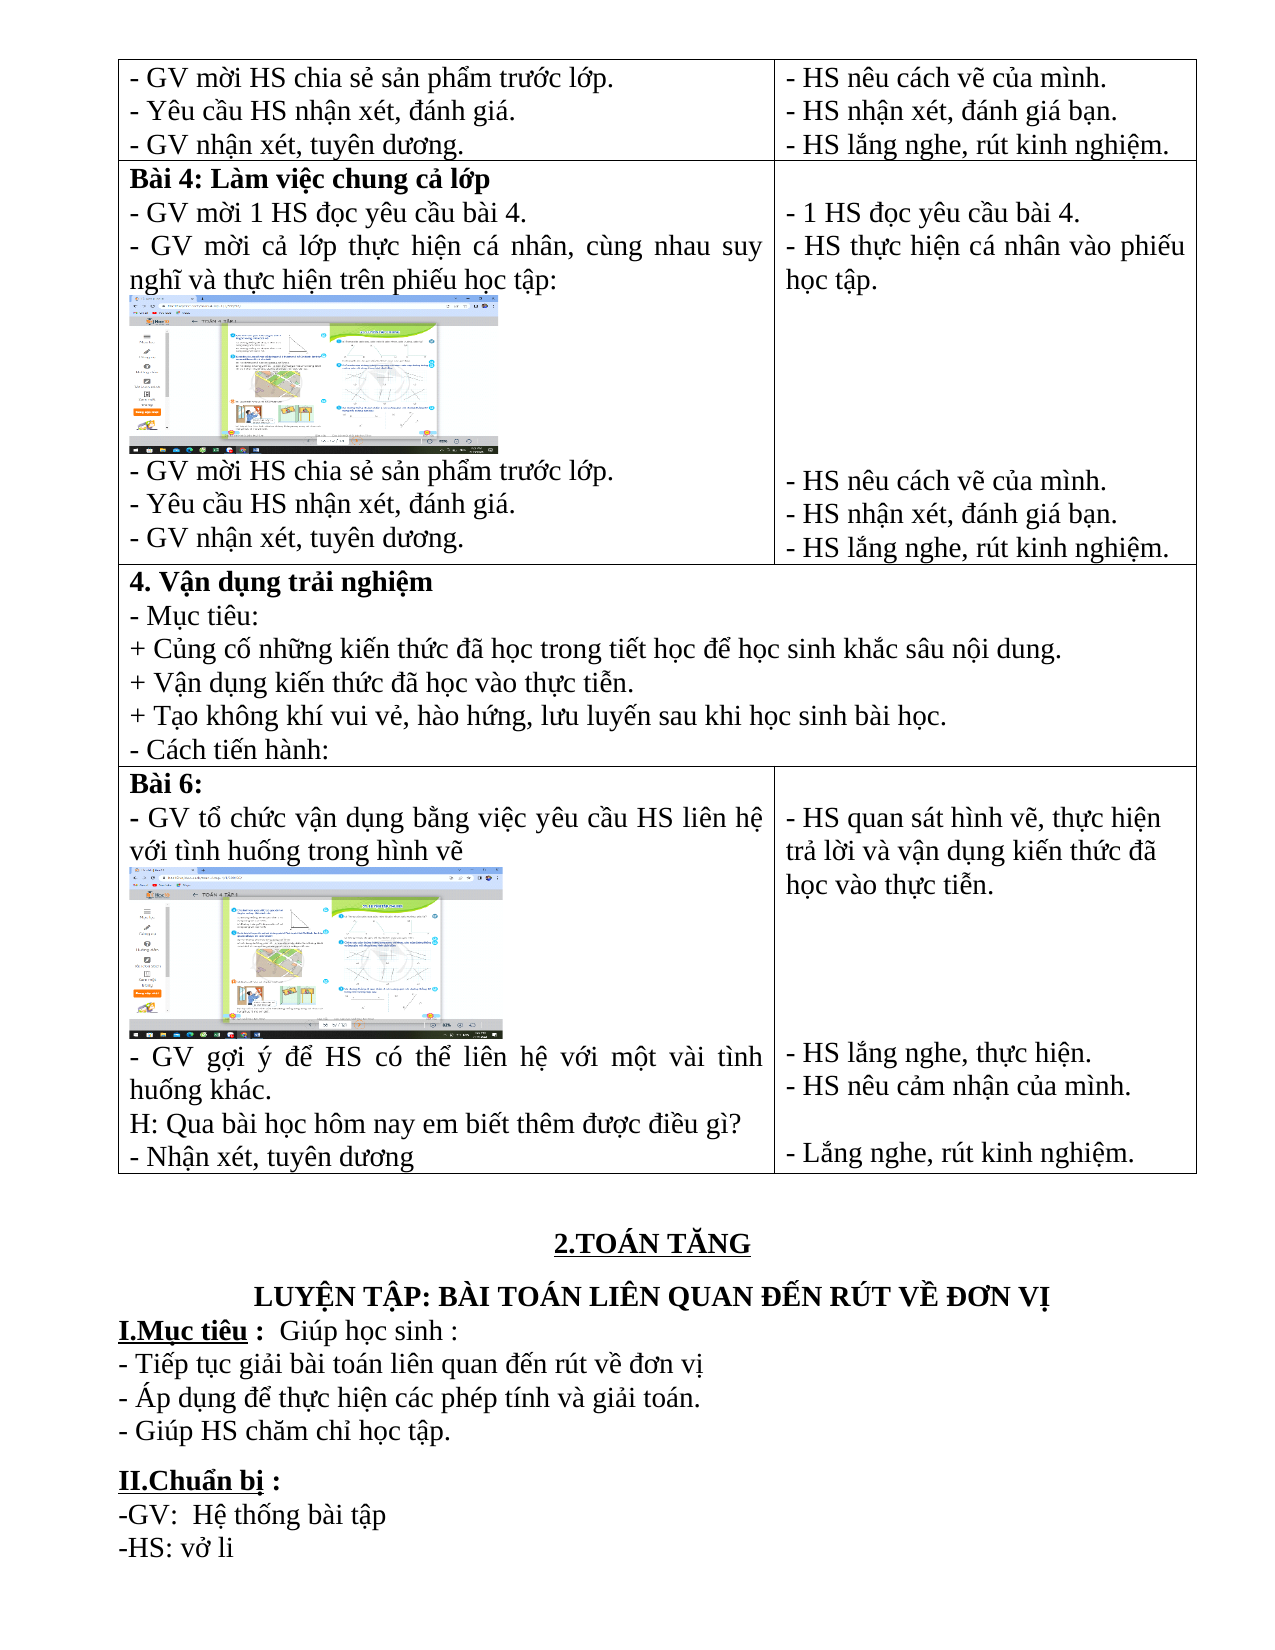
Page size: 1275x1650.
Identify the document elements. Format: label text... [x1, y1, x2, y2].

text - Giúp HS chăm chỉ học tập. [118, 1413, 1186, 1447]
text II.Chuẩn bị : [118, 1447, 1186, 1497]
table_cell - HS quan sát hình vẽ, thực hiện trả lời và vận dụng kiến thức đã học vào thực tiễn. - HS lắng nghe, thực hiện. - HS nêu cảm nhận của mình. - Lắng nghe, rút kinh nghiệm. [775, 767, 1196, 1173]
text -GV: Hệ thống bài tập [118, 1497, 1186, 1531]
text - Áp dụng để thực hiện các phép tính và giải toán. [118, 1380, 1186, 1413]
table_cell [775, 60, 1196, 160]
table_cell 4. Vận dụng trải nghiệm - Mục tiêu: + Củng cố những kiến thức đã học trong tiết học để học sinh khắc sâu nội dung. + Vận dụng kiến thức đã học vào thực tiễn. + Tạo không khí vui vẻ, hào hứng, lưu luyến sau khi học sinh bài học. - Cách tiến hành: [119, 565, 1196, 766]
table_cell Bài 4: Làm việc chung cả lớp - GV mời 1 HS đọc yêu cầu bài 4. - GV mời cả lớp thực hiện cá nhân, cùng nhau suy nghĩ và thực hiện trên phiếu học tập: - GV mời HS chia sẻ sản phẩm trước lớp. - Yêu cầu HS nhận xét, đánh giá. - GV nhận xét, tuyên dương. [119, 161, 774, 564]
text 2.TOÁN TĂNG [118, 1227, 1186, 1260]
picture [129, 867, 503, 1039]
picture [129, 295, 499, 454]
text LUYỆN TẬP: BÀI TOÁN LIÊN QUAN ĐẾN RÚT VỀ ĐƠN VỊ [118, 1279, 1186, 1313]
table_cell Bài 6: - GV tổ chức vận dụng bằng việc yêu cầu HS liên hệ với tình huống trong hình vẽ - GV gợi ý để HS có thể liên hệ với một vài tình huống khác. H: Qua bài học hôm nay em biết thêm được điều gì? - Nhận xét, tuyên dương [119, 767, 774, 1173]
text - Tiếp tục giải bài toán liên quan đến rút về đơn vị [118, 1346, 1186, 1380]
table_cell - 1 HS đọc yêu cầu bài 4. - HS thực hiện cá nhân vào phiếu học tập. - HS nêu cách vẽ của mình. - HS nhận xét, đánh giá bạn. - HS lắng nghe, rút kinh nghiệm. [775, 161, 1196, 564]
text -HS: vở li [118, 1531, 1186, 1564]
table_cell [119, 60, 774, 160]
text I.Mục tiêu : Giúp học sinh : [118, 1313, 1186, 1346]
